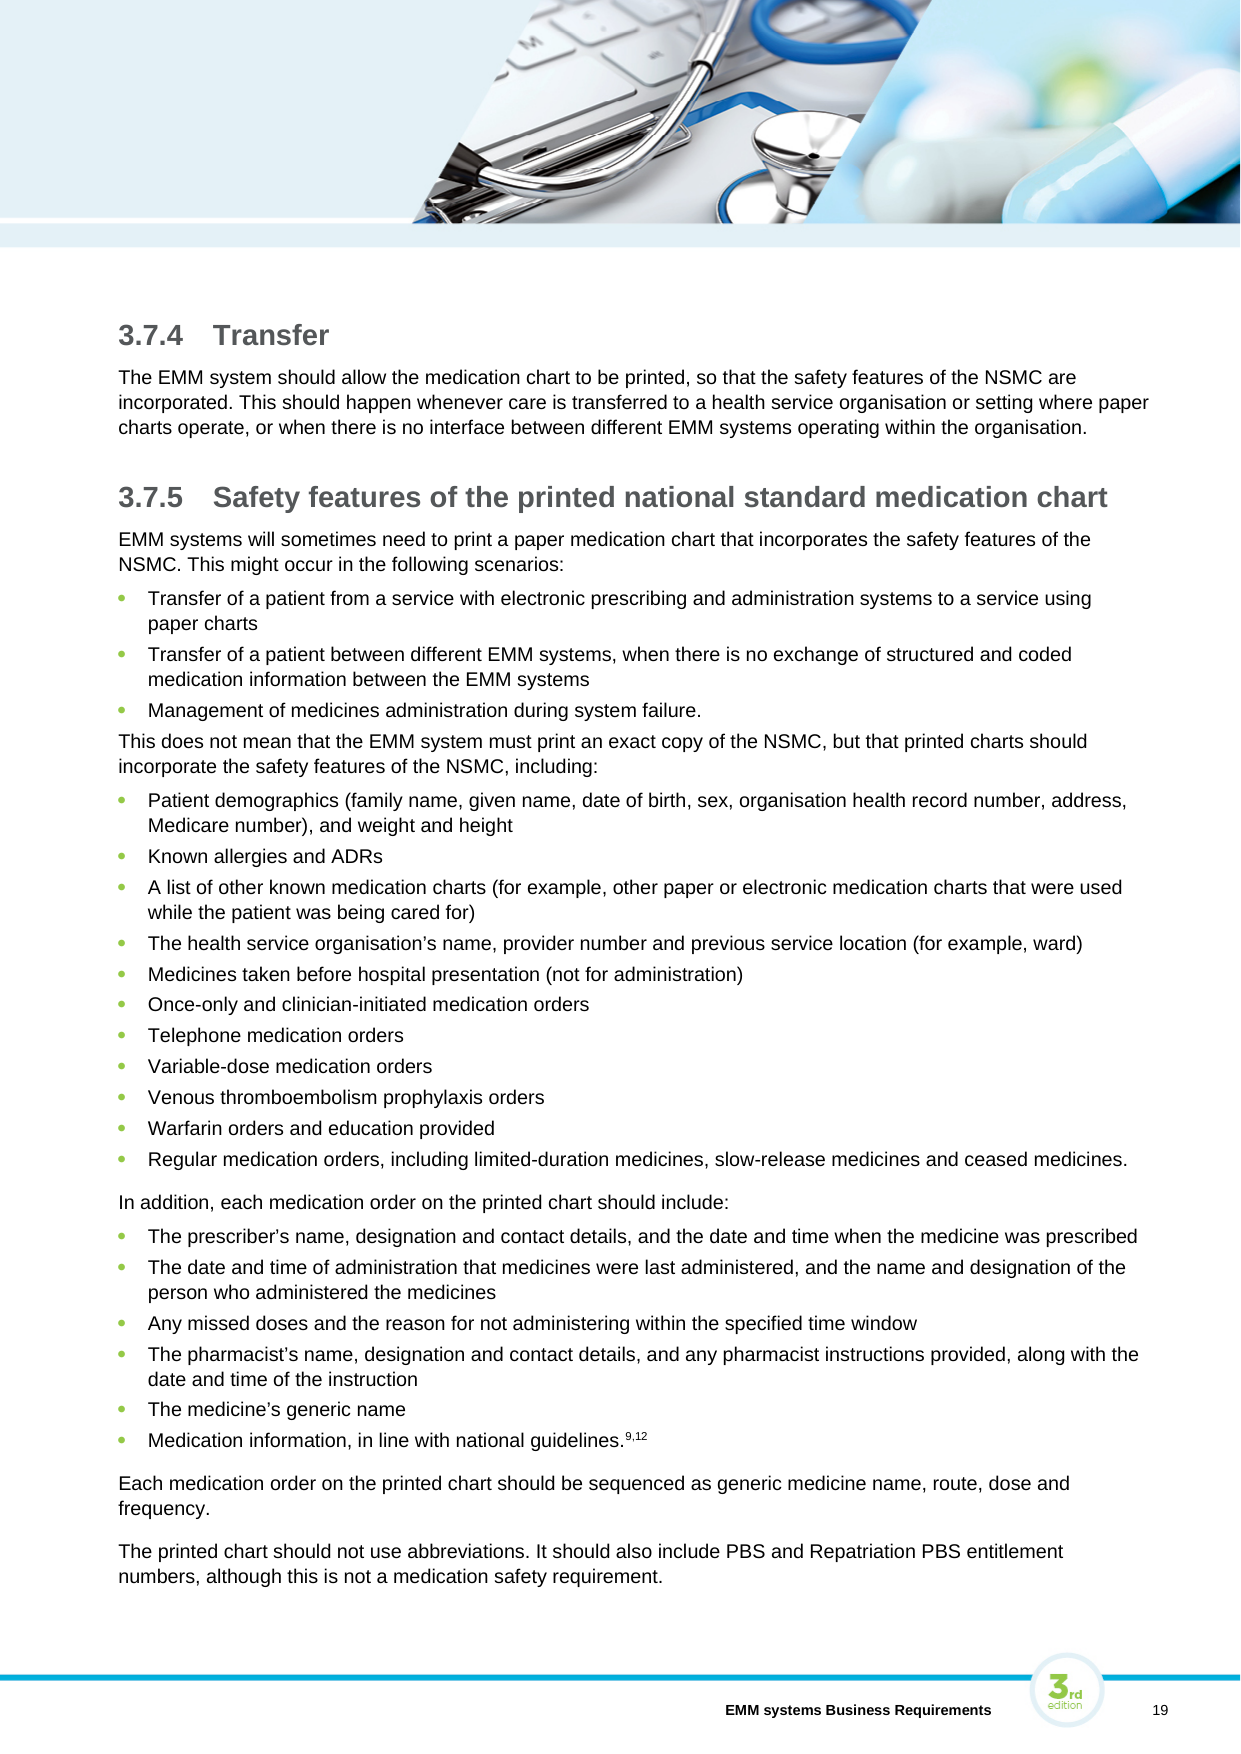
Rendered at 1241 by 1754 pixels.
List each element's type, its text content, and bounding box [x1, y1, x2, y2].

text Medication information, in line with national guidelines.9,12 [118, 1427, 1152, 1452]
text Venous thromboembolism prophylaxis orders [118, 1084, 1152, 1109]
text The pharmacist’s name, designation and contact details, and any pharmacist instructions provided, along with the date and time of the instruction [118, 1340, 1152, 1390]
text The prescriber’s name, designation and contact details, and the date and time when the medicine was prescribed [118, 1222, 1152, 1247]
text Medicines taken before hospital presentation (not for administration) [118, 960, 1152, 985]
text The EMM system should allow the medication chart to be printed, so that the safety features of the NSMC are incorporated. This should happen whenever care is transferred to a health service organisation or setting where paper charts operate, or when there is no interface between different EMM systems operating within the organisation. [118, 363, 1152, 438]
text Each medication order on the printed chart should be sequenced as generic medicine name, route, dose and frequency. [118, 1470, 1152, 1520]
subtitle Transfer [118, 317, 1152, 351]
text Known allergies and ADRs [118, 842, 1152, 867]
text The medicine’s generic name [118, 1396, 1152, 1421]
text Telephone medication orders [118, 1022, 1152, 1047]
text The printed chart should not use abbreviations. It should also include PBS and Repatriation PBS entitlement numbers, although this is not a medication safety requirement. [118, 1537, 1152, 1587]
text The date and time of administration that medicines were last administered, and the name and designation of the person who administered the medicines [118, 1253, 1152, 1303]
text Transfer of a patient between different EMM systems, when there is no exchange of structured and coded medication information between the EMM systems [118, 641, 1152, 691]
text In addition, each medication order on the printed chart should include: [118, 1188, 1152, 1213]
subtitle Safety features of the printed national standard medication chart [118, 480, 1152, 513]
text The health service organisation’s name, provider number and previous service location (for example, ward) [118, 929, 1152, 954]
text Any missed doses and the reason for not administering within the specified time window [118, 1309, 1152, 1334]
text This does not mean that the EMM system must print an exact copy of the NSMC, but that printed charts should incorporate the safety features of the NSMC, including: [118, 728, 1152, 778]
text Transfer of a patient from a service with electronic prescribing and administration systems to a service using paper charts [118, 585, 1152, 635]
text A list of other known medication charts (for example, other paper or electronic medication charts that were used while the patient was being cared for) [118, 873, 1152, 923]
text Variable-dose medication orders [118, 1053, 1152, 1078]
text Regular medication orders, including limited-duration medicines, slow-release medicines and ceased medicines. [118, 1146, 1152, 1171]
text Warfarin orders and education provided [118, 1115, 1152, 1140]
text Once-only and clinician-initiated medication orders [118, 991, 1152, 1016]
text EMM systems will sometimes need to print a paper medication chart that incorporates the safety features of the NSMC. This might occur in the following scenarios: [118, 526, 1152, 576]
picture [0, 0, 1241, 1754]
text Patient demographics (family name, given name, date of birth, sex, organisation health record number, address, Medicare number), and weight and height [118, 786, 1152, 836]
text Management of medicines administration during system failure. [118, 697, 1152, 722]
